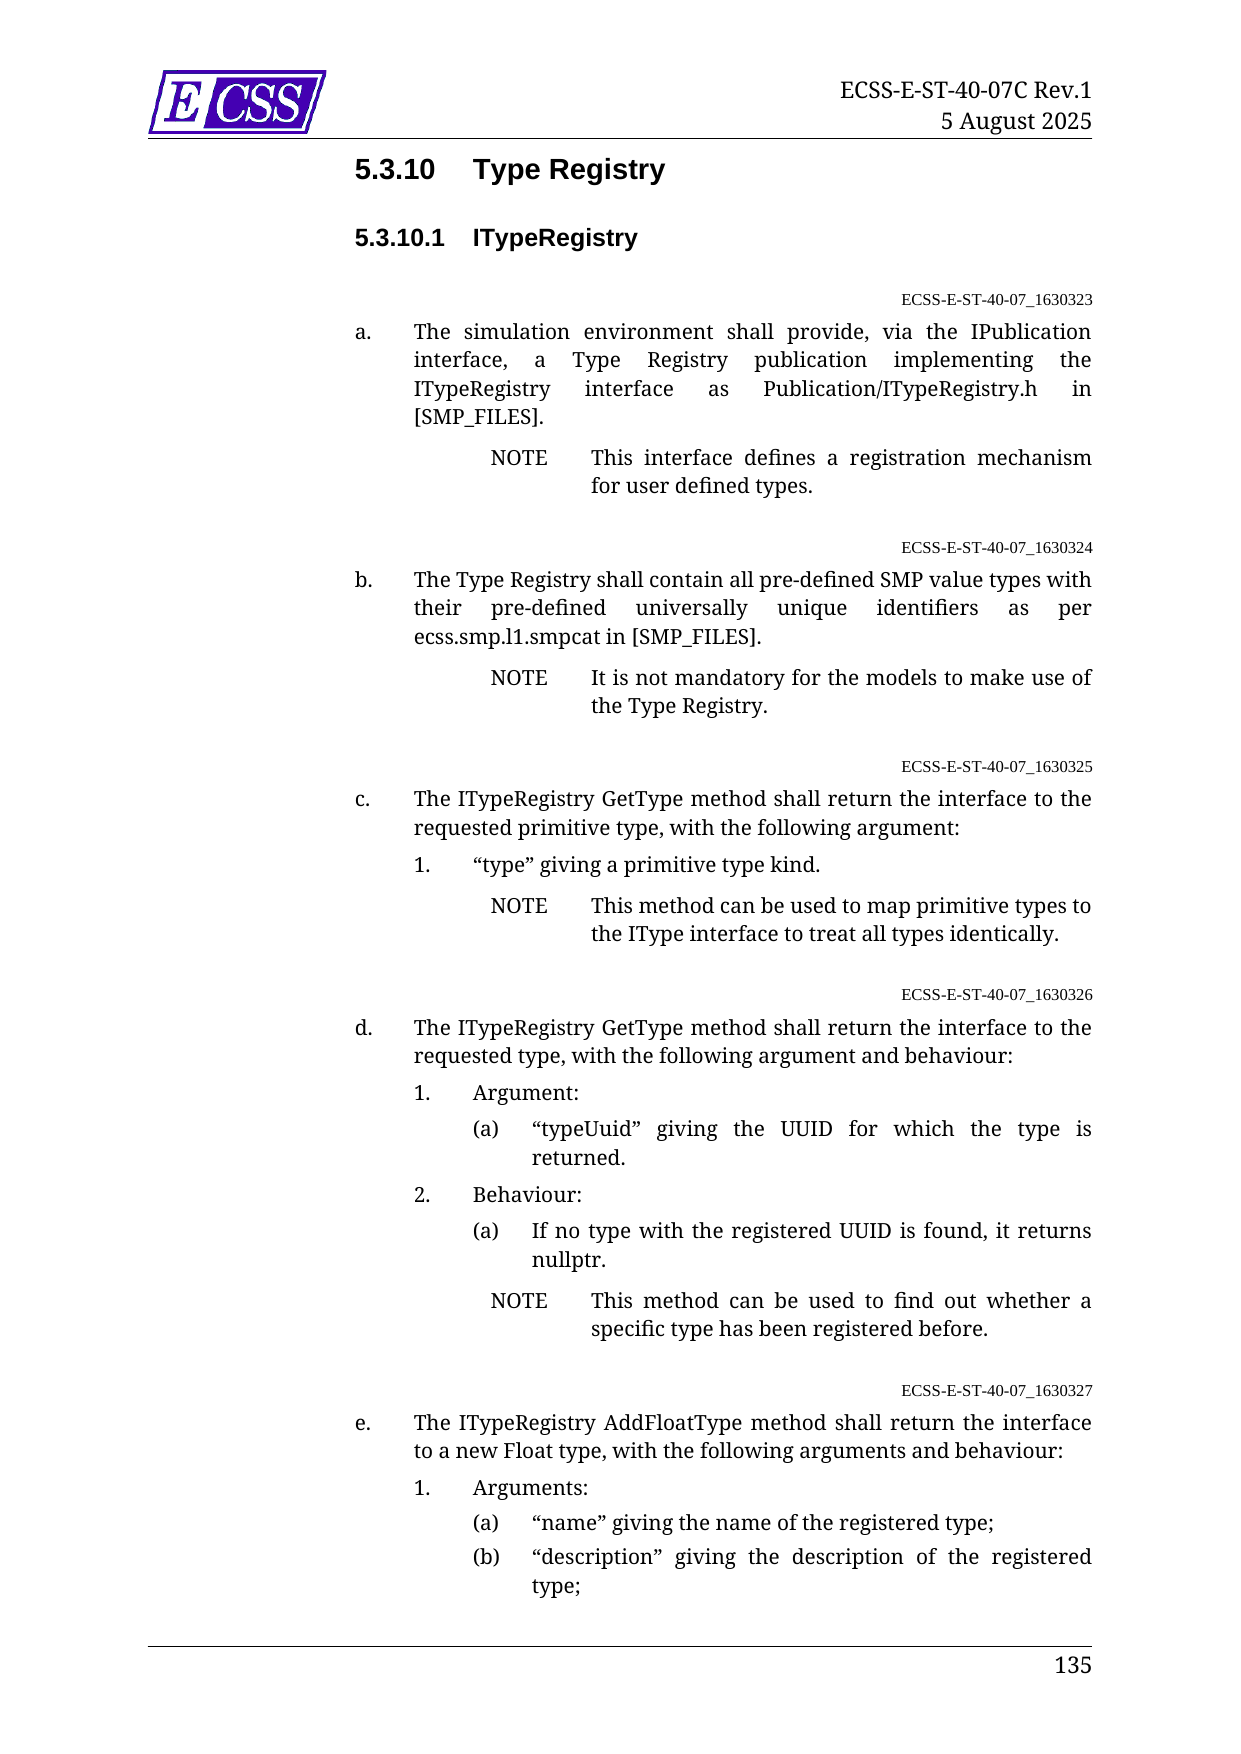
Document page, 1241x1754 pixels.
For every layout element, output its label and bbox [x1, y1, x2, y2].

picture [148, 70, 327, 134]
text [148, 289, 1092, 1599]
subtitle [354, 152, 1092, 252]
